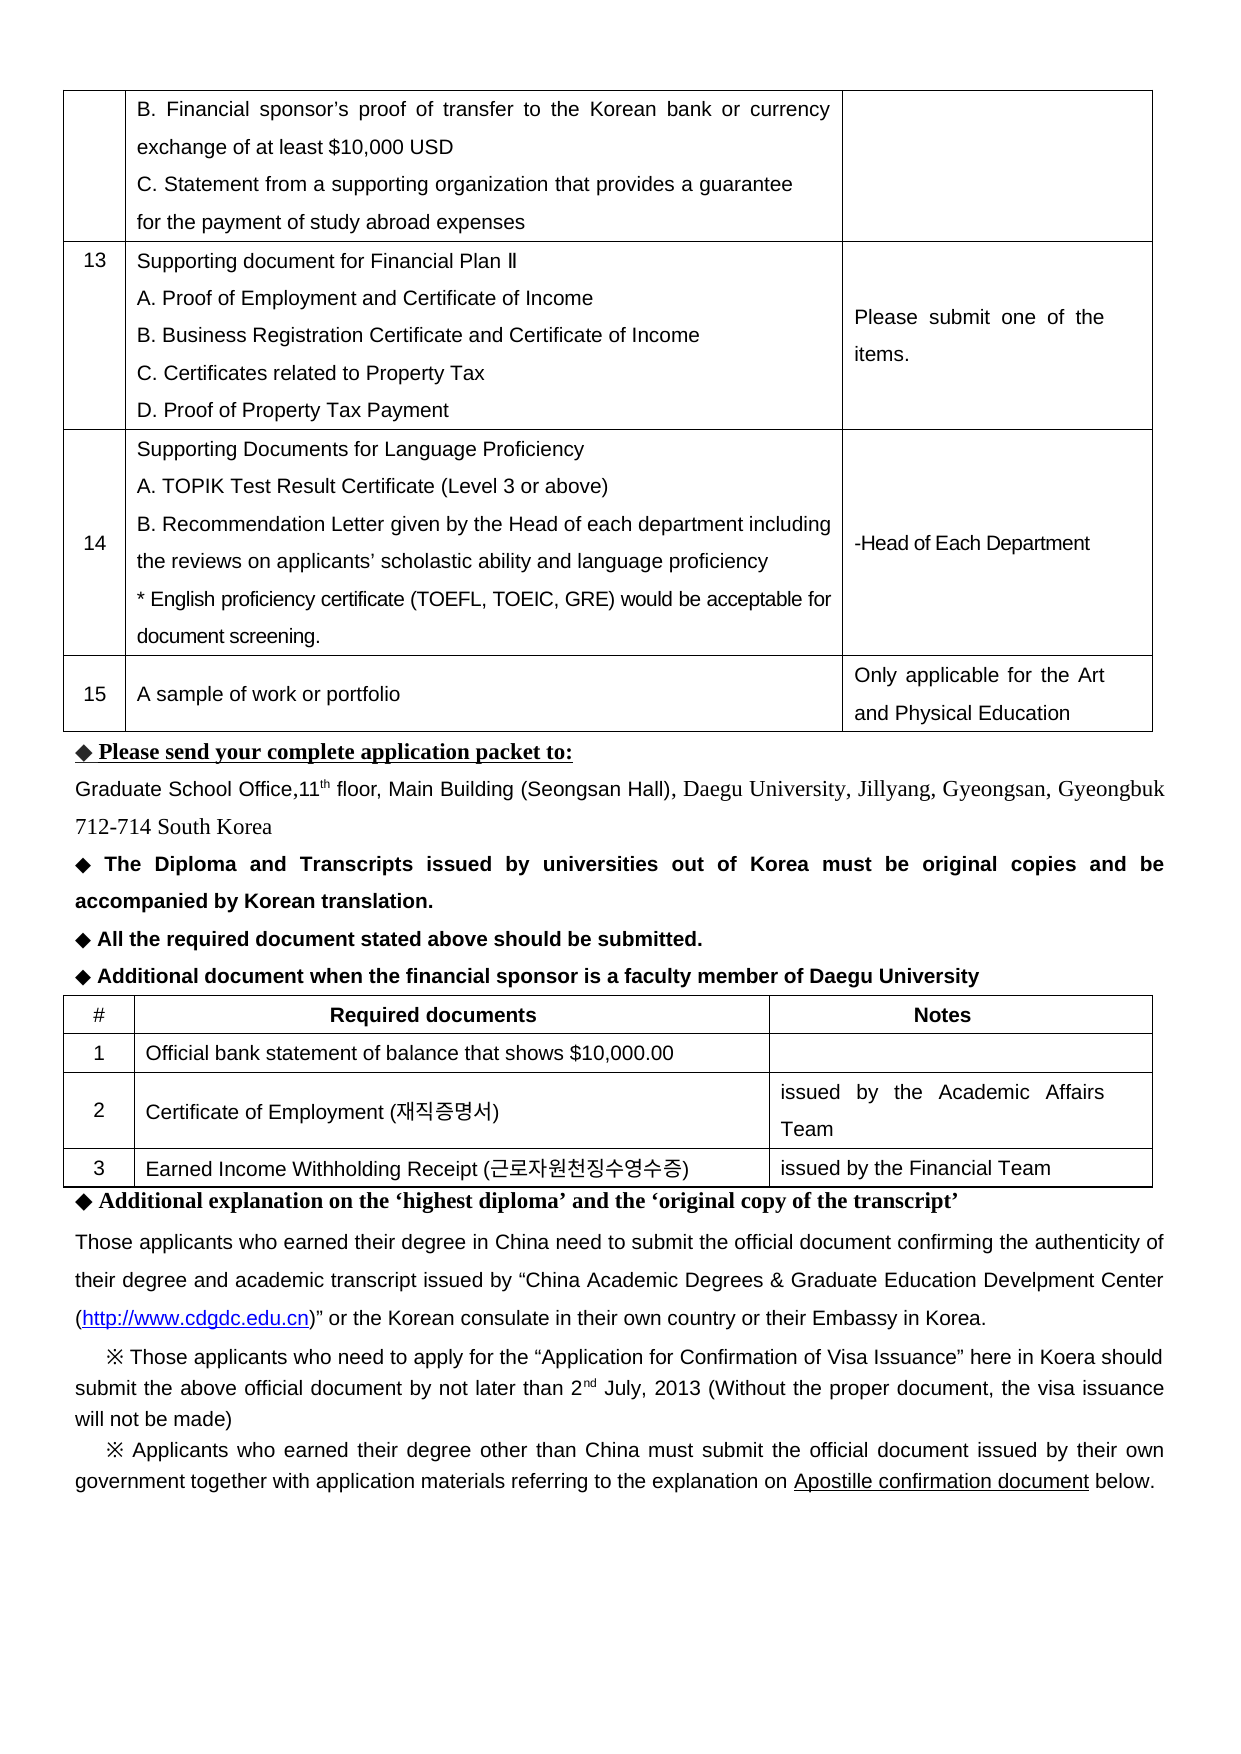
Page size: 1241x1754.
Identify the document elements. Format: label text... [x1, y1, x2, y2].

text ◆ Additional document when the financial sponsor is a faculty member of Daegu University [75, 957, 1165, 995]
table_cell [843, 91, 1152, 241]
table_cell Please submit one of the items. [843, 242, 1152, 429]
text ◆ All the required document stated above should be submitted. [75, 920, 1165, 957]
table_cell 1 [64, 1034, 134, 1072]
table_cell 15 [64, 656, 125, 731]
text Those applicants who earned their degree in China need to submit the official document confirming the authenticity of their degree and academic transcript issued by “China Academic Degrees & Graduate Education Develpment Center (http://www.cdgdc.edu.cn)” or the Korean consulate in their own country or their Embassy in Korea. [75, 1229, 1165, 1330]
table_cell -Head of Each Department [843, 430, 1152, 655]
text ※ Applicants who earned their degree other than China must submit the official document issued by their own government together with application materials referring to the explanation on Apostille confirmation document below. [75, 1438, 1165, 1493]
table_cell Earned Income Withholding Receipt (근로자원천징수영수증) [135, 1149, 769, 1186]
table_cell issued by the Academic Affairs Team [770, 1073, 1152, 1148]
table_cell [770, 1034, 1152, 1072]
table_header # [64, 996, 134, 1033]
table_cell 2 [64, 1073, 134, 1148]
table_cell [126, 91, 842, 241]
table_cell Supporting Documents for Language Proficiency A. TOPIK Test Result Certificate (Level 3 or above) B. Recommendation Letter given by the Head of each department including the reviews on applicants’ scholastic ability and language proficiency * English proficiency certificate (TOEFL, TOEIC, GRE) would be acceptable for document screening. [126, 430, 842, 655]
table_cell 12 [64, 91, 125, 241]
table_cell A sample of work or portfolio [126, 656, 842, 731]
table_cell Certificate of Employment (재직증명서) [135, 1073, 769, 1148]
table_header Required documents [135, 996, 769, 1033]
text ◆ Please send your complete application packet to: [75, 732, 1165, 770]
table_cell 13 [64, 242, 125, 429]
table_cell Supporting document for Financial Plan Ⅱ A. Proof of Employment and Certificate of Income B. Business Registration Certificate and Certificate of Income C. Certificates related to Property Tax D. Proof of Property Tax Payment [126, 242, 842, 429]
table_cell 3 [64, 1149, 134, 1186]
table_cell Official bank statement of balance that shows $10,000.00 [135, 1034, 769, 1072]
table_header Notes [770, 996, 1152, 1033]
text Graduate School Office,11th floor, Main Building (Seongsan Hall), Daegu University, Jillyang, Gyeongsan, Gyeongbuk 712-714 South Korea [75, 770, 1165, 845]
text ◆ The Diploma and Transcripts issued by universities out of Korea must be original copies and be accompanied by Korean translation. [75, 845, 1165, 920]
text ※ Those applicants who need to apply for the “Application for Confirmation of Visa Issuance” here in Koera should submit the above official document by not later than 2nd July, 2013 (Without the proper document, the visa issuance will not be made) [75, 1344, 1165, 1431]
table_cell 14 [64, 430, 125, 655]
table_cell issued by the Financial Team [770, 1149, 1152, 1186]
text ◆ Additional explanation on the ‘highest diploma’ and the ‘original copy of the transcript’ [75, 1187, 1165, 1214]
table_cell Only applicable for the Art and Physical Education [843, 656, 1152, 731]
